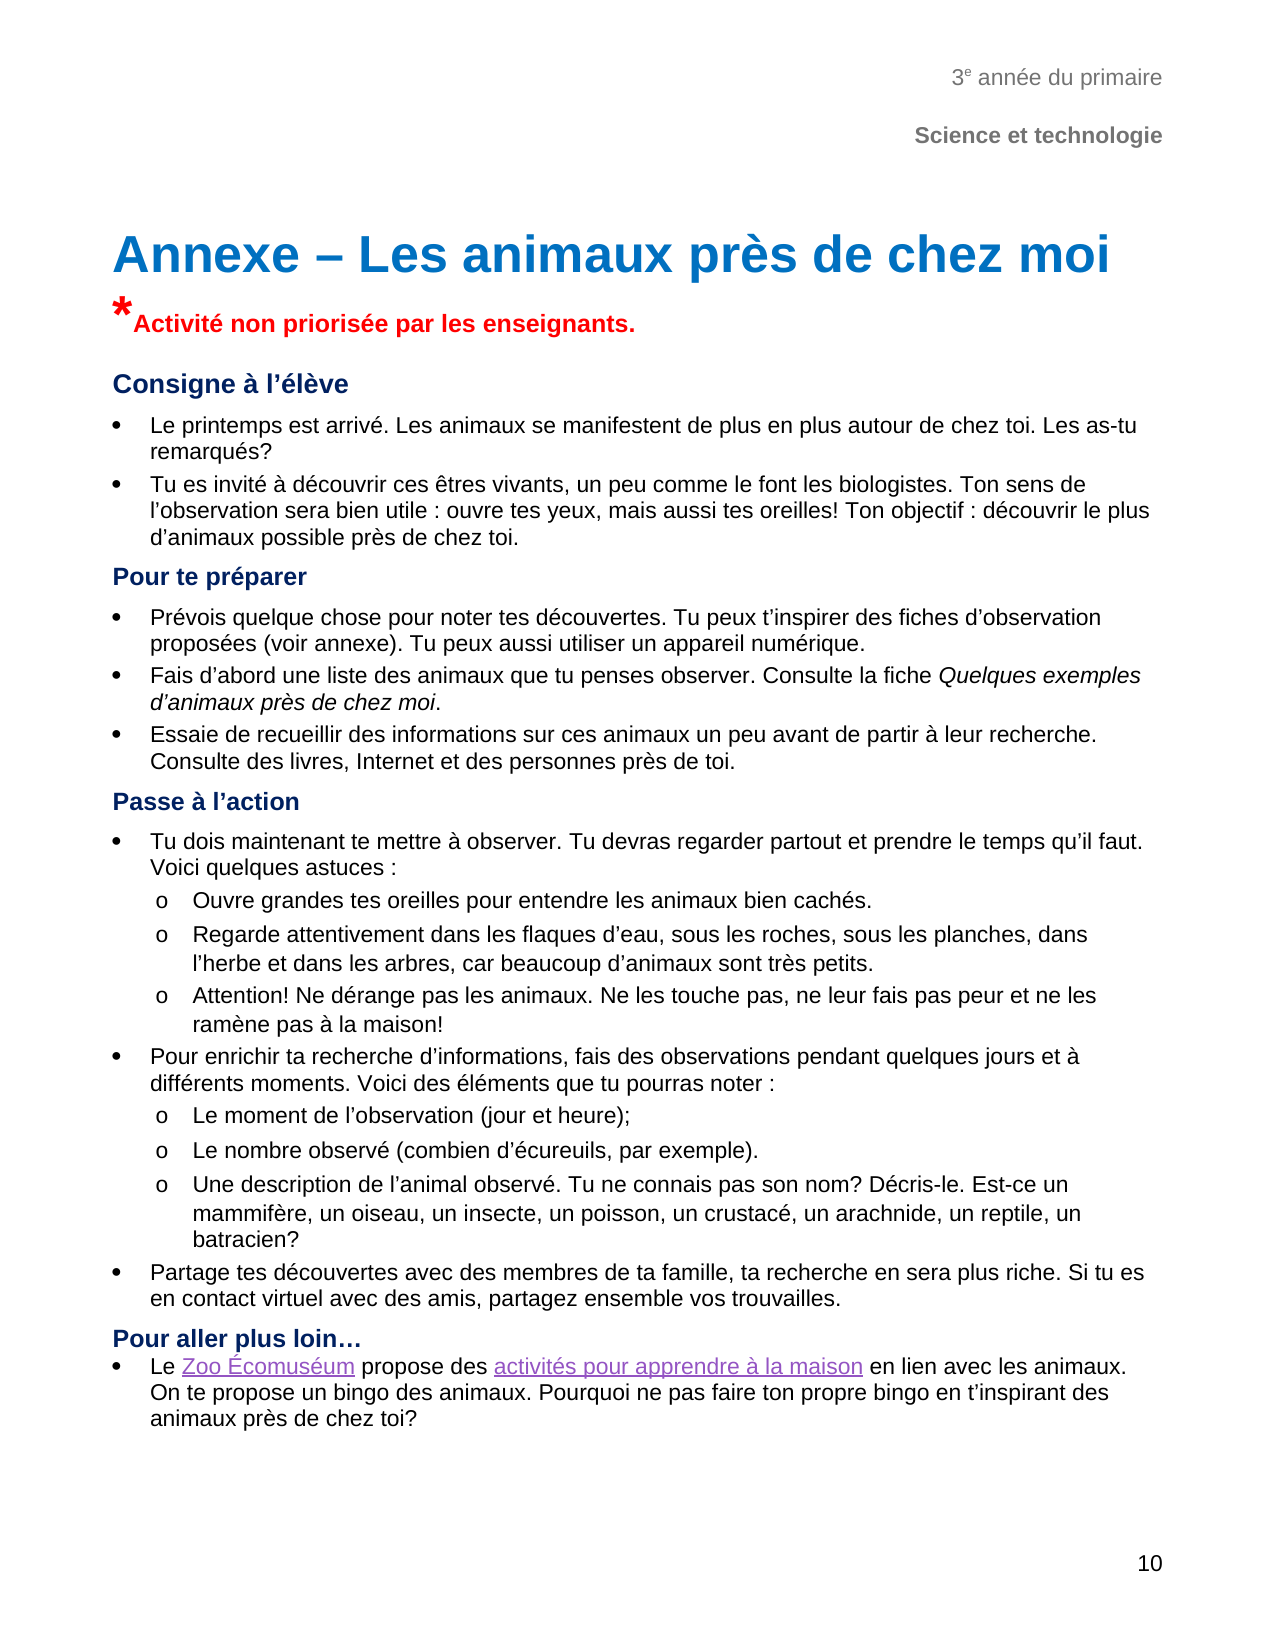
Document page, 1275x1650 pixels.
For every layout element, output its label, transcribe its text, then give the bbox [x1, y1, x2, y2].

text Pour enrichir ta recherche d’informations, fais des observations pendant quelques jours et à différents moments. Voici des éléments que tu pourras noter : [112, 1043, 1162, 1096]
text Science et technologie [112, 122, 1162, 148]
text Pour aller plus loin… [112, 1324, 1162, 1353]
text Partage tes découvertes avec des membres de ta famille, ta recherche en sera plus riche. Si tu es en contact virtuel avec des amis, partagez ensemble vos trouvailles. [112, 1259, 1162, 1311]
text Ouvre grandes tes oreilles pour entendre les animaux bien cachés. [155, 887, 1162, 915]
text Essaie de recueillir des informations sur ces animaux un peu avant de partir à leur recherche. Consulte des livres, Internet et des personnes près de toi. [112, 721, 1162, 774]
text Consigne à l’élève [112, 368, 1162, 399]
text Une description de l’animal observé. Tu ne connais pas son nom? Décris-le. Est-ce un mammifère, un oiseau, un insecte, un poisson, un crustacé, un arachnide, un reptile, un batracien? [155, 1171, 1162, 1252]
text Le moment de l’observation (jour et heure); [155, 1102, 1162, 1131]
text Attention! Ne dérange pas les animaux. Ne les touche pas, ne leur fais pas peur et ne les ramène pas à la maison! [155, 982, 1162, 1037]
text Le nombre observé (combien d’écureuils, par exemple). [155, 1137, 1162, 1165]
text Le Zoo Écomuséum propose des activités pour apprendre à la maison en lien avec les animaux. On te propose un bingo des animaux. Pourquoi ne pas faire ton propre bingo en t’inspirant des animaux près de chez toi? [112, 1353, 1162, 1432]
text Annexe – Les animaux près de chez moi *Activité non priorisée par les enseignants. [112, 223, 1162, 343]
text Tu dois maintenant te mettre à observer. Tu devras regarder partout et prendre le temps qu’il faut. Voici quelques astuces : [112, 828, 1162, 881]
text Tu es invité à découvrir ces êtres vivants, un peu comme le font les biologistes. Ton sens de l’observation sera bien utile : ouvre tes yeux, mais aussi tes oreilles! Ton objectif : découvrir le plus d’animaux possible près de chez toi. [112, 471, 1162, 550]
text Passe à l’action [112, 787, 1162, 815]
text Le printemps est arrivé. Les animaux se manifestent de plus en plus autour de chez toi. Les as-tu remarqués? [112, 412, 1162, 464]
text Fais d’abord une liste des animaux que tu penses observer. Consulte la fiche Quelques exemples d’animaux près de chez moi. [112, 662, 1162, 715]
text Pour te préparer [112, 562, 1162, 591]
text Regarde attentivement dans les flaques d’eau, sous les roches, sous les planches, dans l’herbe et dans les arbres, car beaucoup d’animaux sont très petits. [155, 921, 1162, 976]
text Prévois quelque chose pour noter tes découvertes. Tu peux t’inspirer des fiches d’observation proposées (voir annexe). Tu peux aussi utiliser un appareil numérique. [112, 603, 1162, 656]
